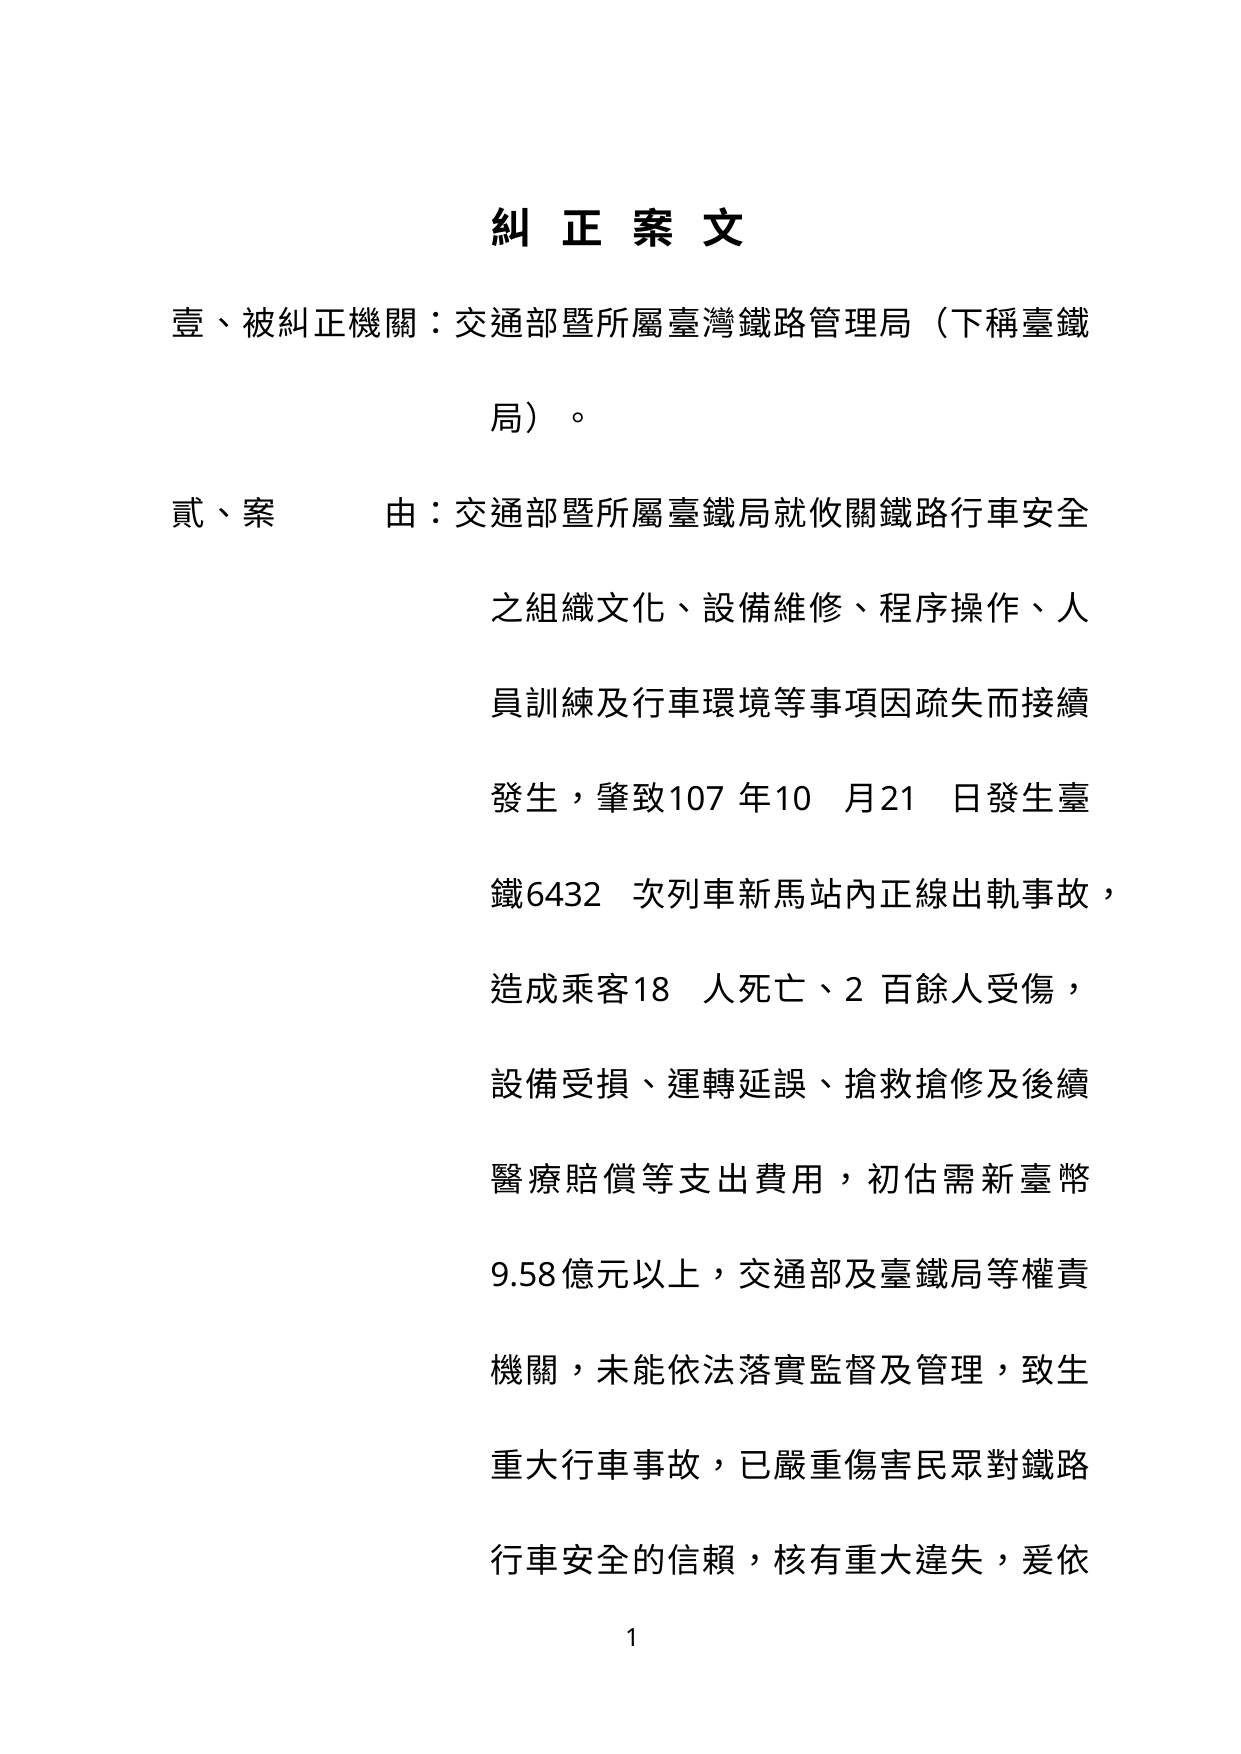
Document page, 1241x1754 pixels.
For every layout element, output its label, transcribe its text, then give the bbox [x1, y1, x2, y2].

text 糾正案文 [171, 178, 1092, 273]
subtitle 被糾正機關：交通部暨所屬臺灣鐵路管理局（下稱臺鐵局）。 [171, 273, 1092, 463]
